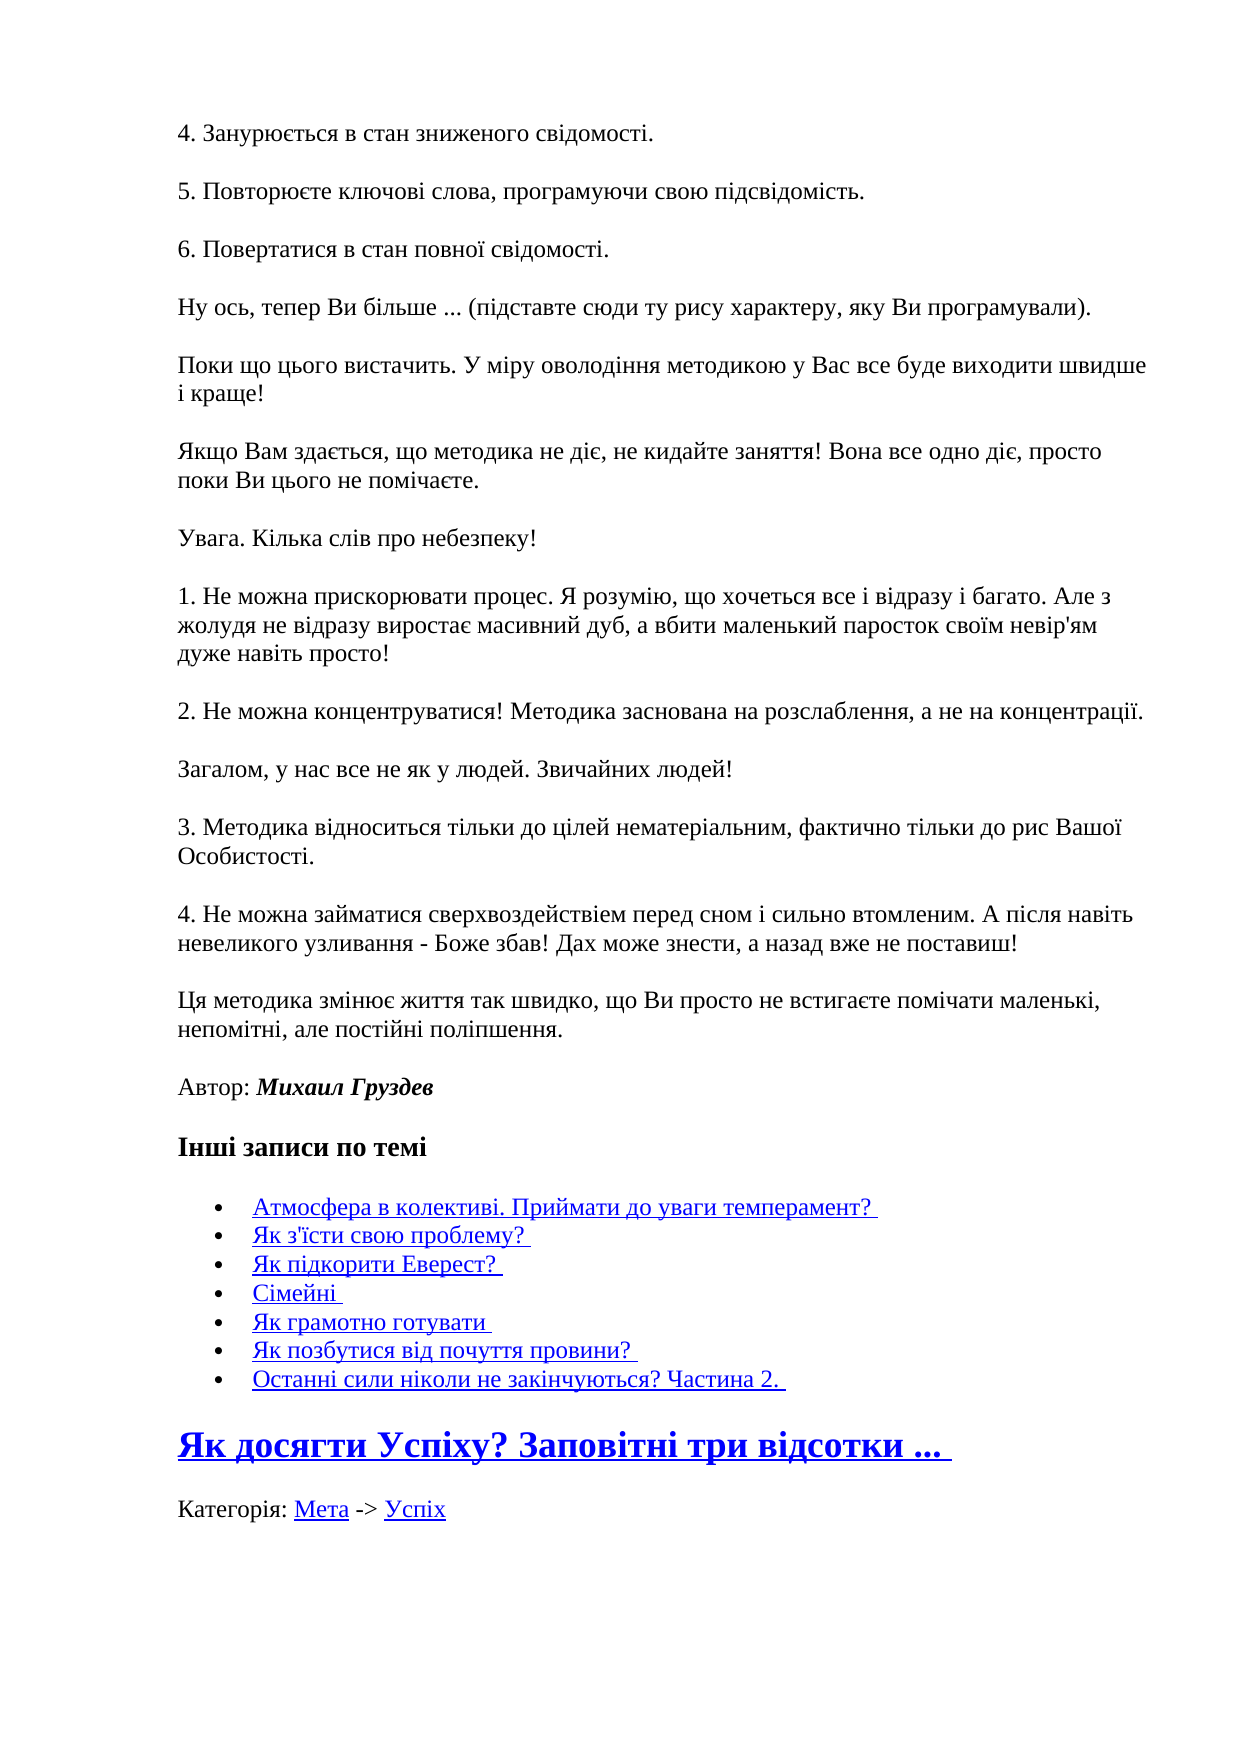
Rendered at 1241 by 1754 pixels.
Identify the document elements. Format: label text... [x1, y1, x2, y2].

text 5. Повторюєте ключові слова, програмуючи свою підсвідомість. [177, 176, 1152, 205]
text 3. Методика відноситься тільки до цілей нематеріальним, фактично тільки до рис Вашої Особистості. [177, 812, 1152, 870]
text 1. Не можна прискорювати процес. Я розумію, що хочеться все і відразу і багато. Але з жолудя не відразу виростає масивний дуб, а вбити маленький паросток своїм невір'ям дуже навіть просто! [177, 581, 1152, 667]
text Як досягти Успіху? Заповітні три відсотки ... [177, 1422, 1152, 1465]
text Поки що цього вистачить. У міру оволодіння методикою у Вас все буде виходити швидше і краще! [177, 350, 1152, 407]
text Категорія: Мета -> Успіх [177, 1494, 1152, 1523]
list Як позбутися від почуття провини? [215, 1336, 1152, 1364]
list Як з'їсти свою проблему? [215, 1221, 1152, 1249]
text 4. Не можна займатися сверхвоздействіем перед сном і сильно втомленим. А після навіть невеликого узливання - Боже збав! Дах може знести, а назад вже не поставиш! [177, 899, 1152, 956]
text 2. Не можна концентруватися! Методика заснована на розслаблення, а не на концентрації. [177, 696, 1152, 725]
text Загалом, у нас все не як у людей. Звичайних людей! [177, 754, 1152, 783]
list Атмосфера в колективі. Приймати до уваги темперамент? [215, 1192, 1152, 1221]
text Увага. Кілька слів про небезпеку! [177, 523, 1152, 552]
text 6. Повертатися в стан повної свідомості. [177, 234, 1152, 263]
text Ну ось, тепер Ви більше ... (підставте сюди ту рису характеру, яку Ви програмували). [177, 292, 1152, 321]
text Автор: Михаил Груздев [177, 1072, 1152, 1101]
text Якщо Вам здається, що методика не діє, не кидайте заняття! Вона все одно діє, просто поки Ви цього не помічаєте. [177, 436, 1152, 494]
list Як підкорити Еверест? [215, 1249, 1152, 1278]
text Ця методика змінює життя так швидко, що Ви просто не встигаєте помічати маленькі, непомітні, але постійні поліпшення. [177, 986, 1152, 1043]
list Останні сили ніколи не закінчуються? Частина 2. [215, 1364, 1152, 1393]
text Інші записи по темі [177, 1130, 1152, 1163]
list Як грамотно готувати [215, 1307, 1152, 1336]
text 4. Занурюється в стан зниженого свідомості. [177, 118, 1152, 147]
list Сімейні [215, 1278, 1152, 1307]
